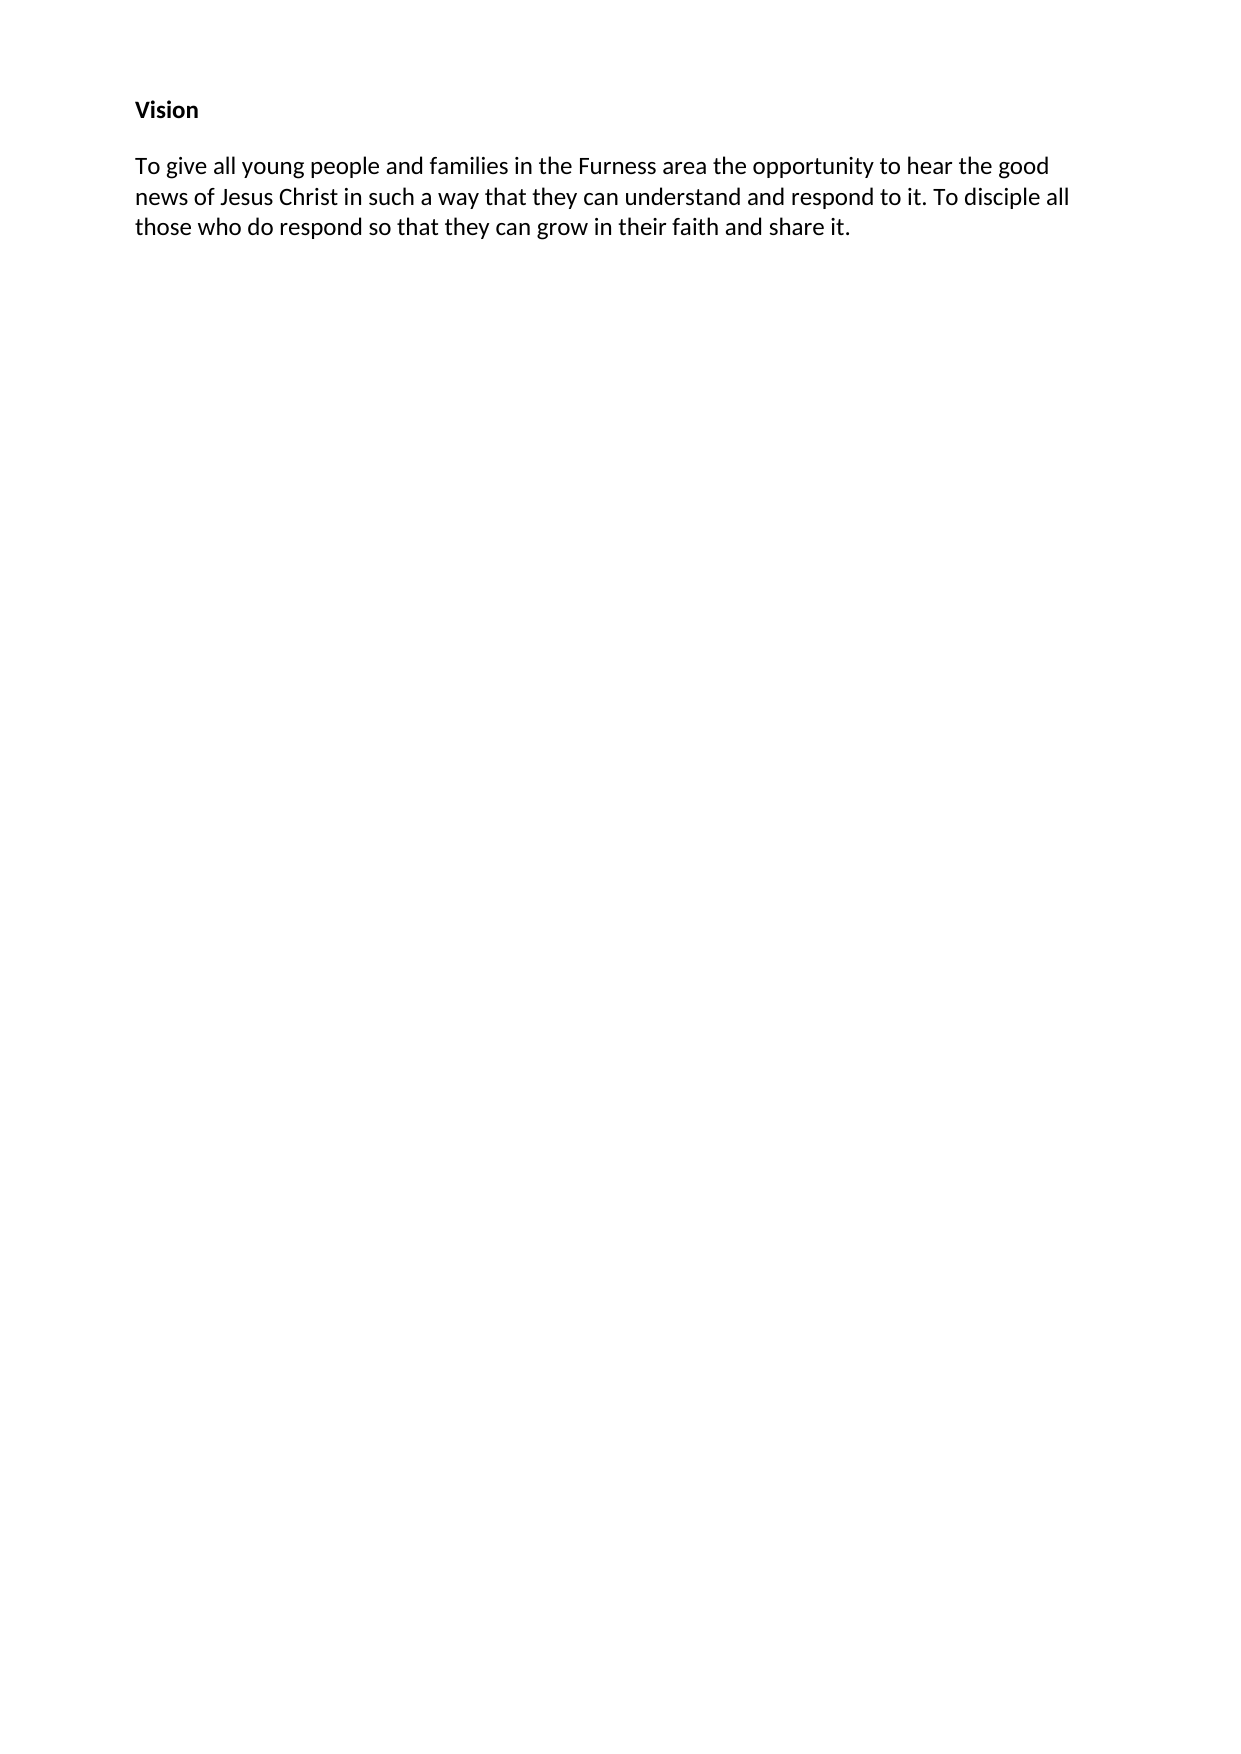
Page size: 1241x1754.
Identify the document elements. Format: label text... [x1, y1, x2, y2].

text Vision [135, 94, 1105, 125]
text To give all young people and families in the Furness area the opportunity to hear the good news of Jesus Christ in such a way that they can understand and respond to it. To disciple all those who do respond so that they can grow in their faith and share it. [135, 150, 1105, 242]
